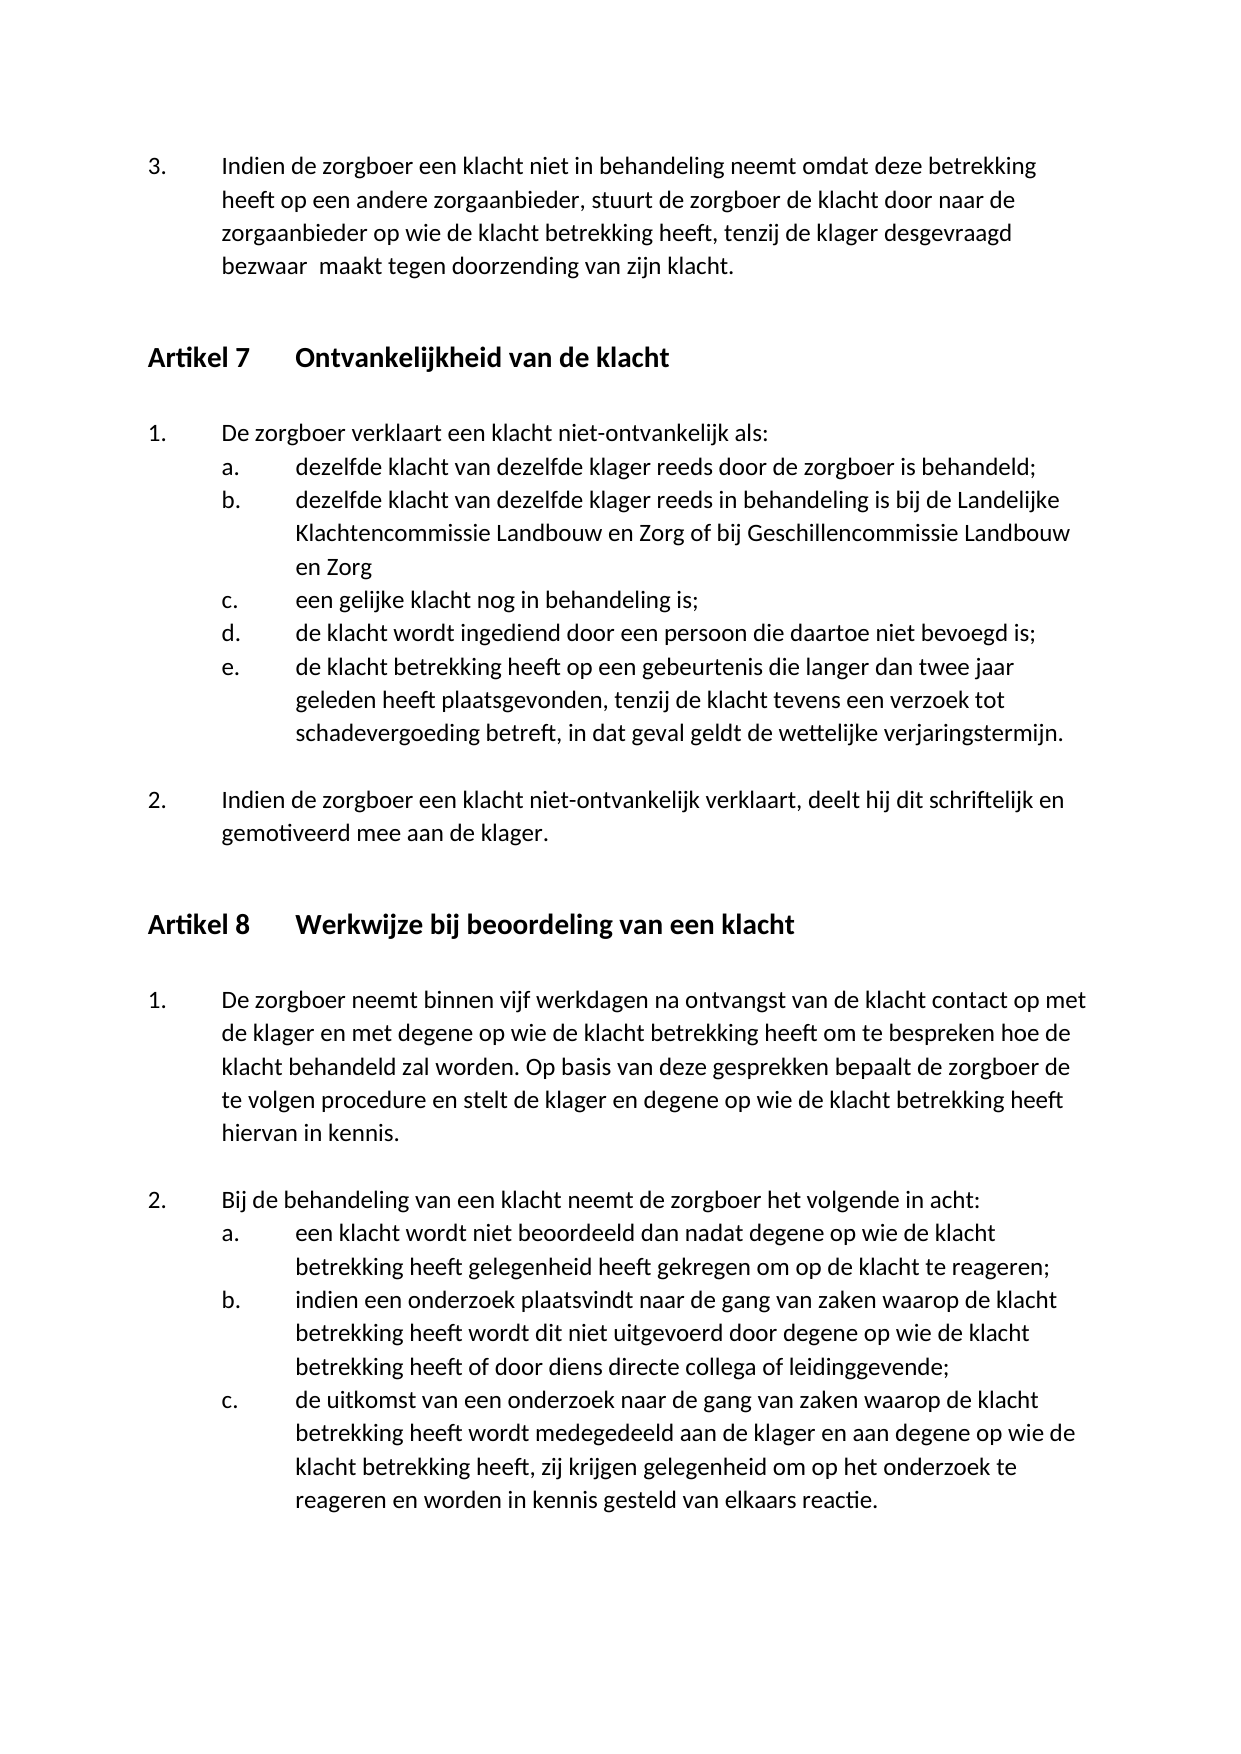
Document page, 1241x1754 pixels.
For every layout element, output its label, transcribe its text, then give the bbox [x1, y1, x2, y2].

text a. dezelfde klacht van dezelfde klager reeds door de zorgboer is behandeld; [221, 448, 1093, 481]
text d. de klacht wordt ingediend door een persoon die daartoe niet bevoegd is; [221, 614, 1093, 648]
subtitle Artikel 7 Ontvankelijkheid van de klacht [148, 339, 1093, 375]
text 2. Indien de zorgboer een klacht niet-ontvankelijk verklaart, deelt hij dit schriftelijk en gemotiveerd mee aan de klager. [148, 781, 1093, 848]
text c. de uitkomst van een onderzoek naar de gang van zaken waarop de klacht betrekking heeft wordt medegedeeld aan de klager en aan degene op wie de klacht betrekking heeft, zij krijgen gelegenheid om op het onderzoek te reageren en worden in kennis gesteld van elkaars reactie. [221, 1381, 1093, 1515]
text b. dezelfde klacht van dezelfde klager reeds in behandeling is bij de Landelijke Klachtencommissie Landbouw en Zorg of bij Geschillencommissie Landbouw en Zorg [221, 481, 1093, 581]
text 3. Indien de zorgboer een klacht niet in behandeling neemt omdat deze betrekking heeft op een andere zorgaanbieder, stuurt de zorgboer de klacht door naar de zorgaanbieder op wie de klacht betrekking heeft, tenzij de klager desgevraagd bezwaar maakt tegen doorzending van zijn klacht. [148, 148, 1093, 281]
text a. een klacht wordt niet beoordeeld dan nadat degene op wie de klacht betrekking heeft gelegenheid heeft gekregen om op de klacht te reageren; [221, 1215, 1093, 1281]
text c. een gelijke klacht nog in behandeling is; [221, 581, 1093, 614]
text 2. Bij de behandeling van een klacht neemt de zorgboer het volgende in acht: [148, 1181, 1093, 1215]
text 1. De zorgboer neemt binnen vijf werkdagen na ontvangst van de klacht contact op met de klager en met degene op wie de klacht betrekking heeft om te bespreken hoe de klacht behandeld zal worden. Op basis van deze gesprekken bepaalt de zorgboer de te volgen procedure en stelt de klager en degene op wie de klacht betrekking heeft hiervan in kennis. [148, 981, 1093, 1148]
text e. de klacht betrekking heeft op een gebeurtenis die langer dan twee jaar geleden heeft plaatsgevonden, tenzij de klacht tevens een verzoek tot schadevergoeding betreft, in dat geval geldt de wettelijke verjaringstermijn. [221, 648, 1093, 748]
text b. indien een onderzoek plaatsvindt naar de gang van zaken waarop de klacht betrekking heeft wordt dit niet uitgevoerd door degene op wie de klacht betrekking heeft of door diens directe collega of leidinggevende; [221, 1281, 1093, 1381]
subtitle Artikel 8 Werkwijze bij beoordeling van een klacht [148, 906, 1093, 942]
text 1. De zorgboer verklaart een klacht niet-ontvankelijk als: [148, 414, 1093, 448]
